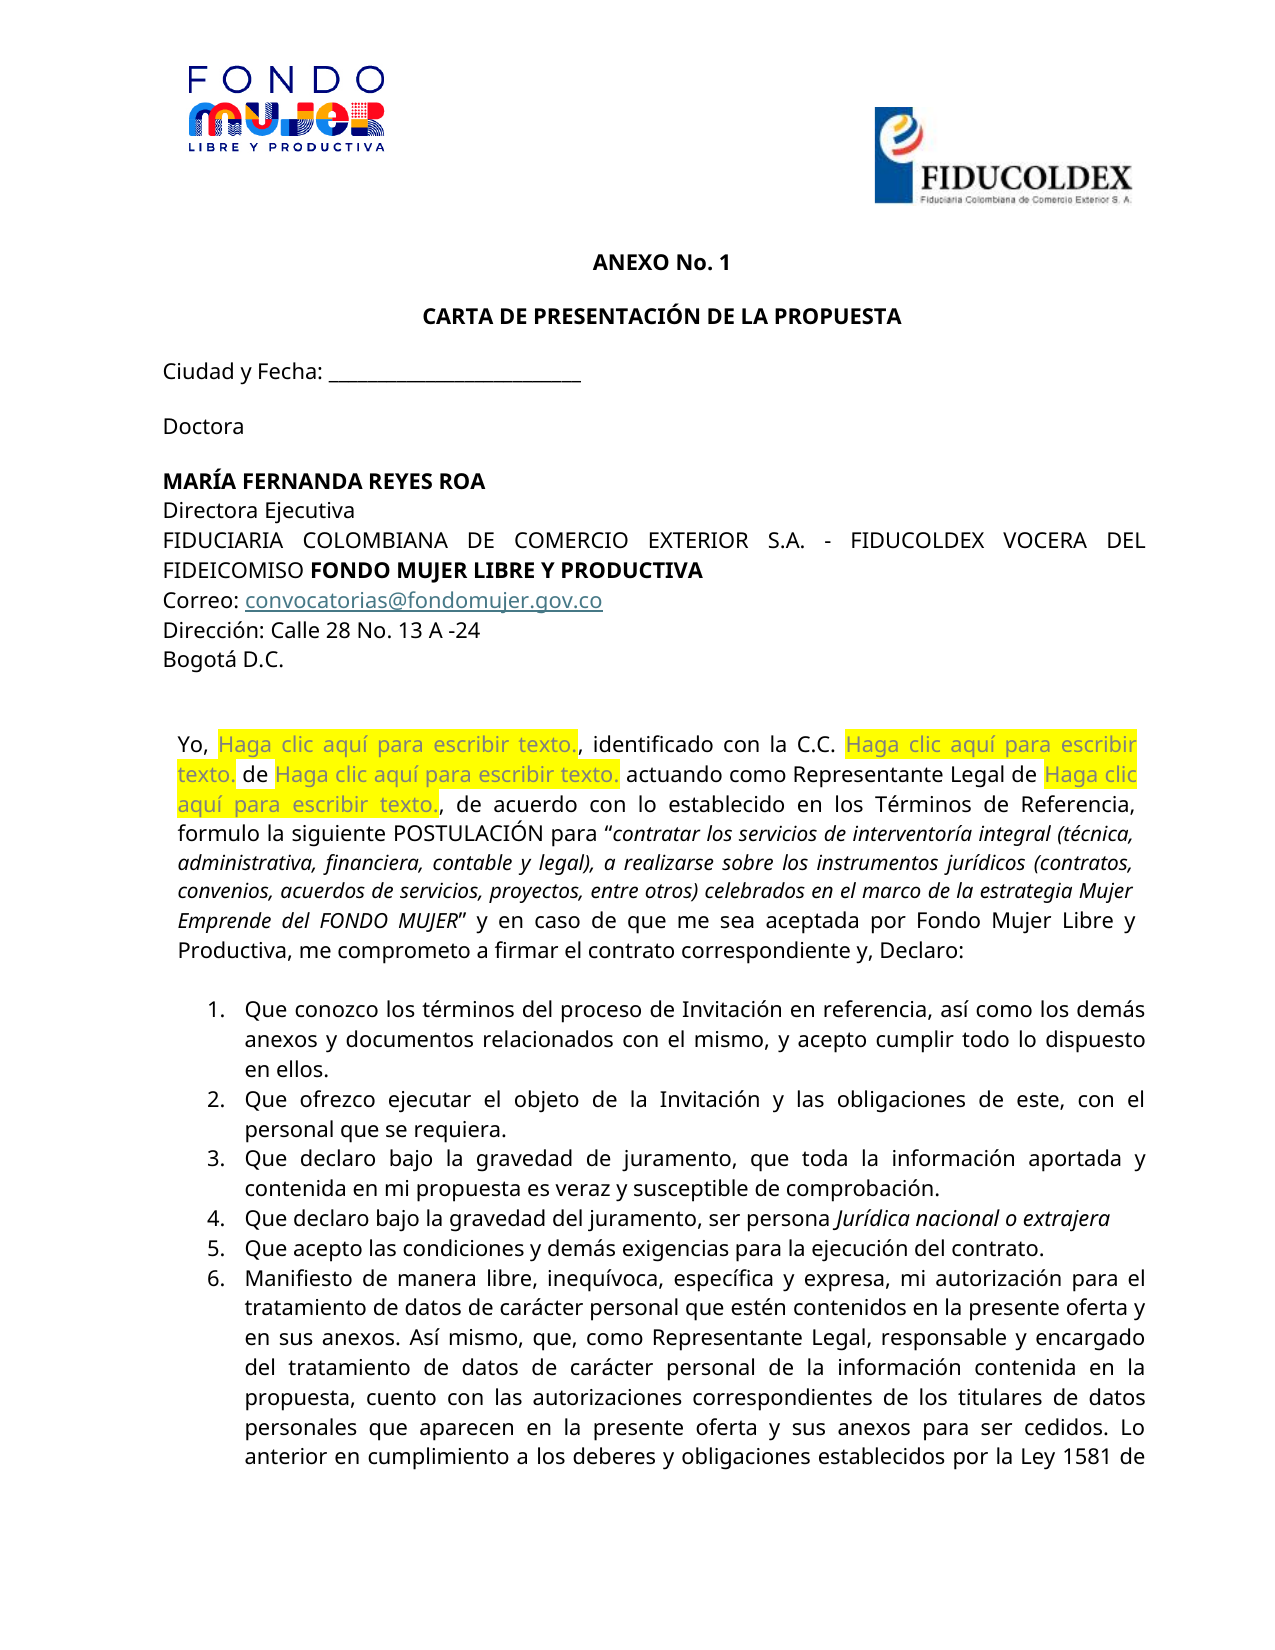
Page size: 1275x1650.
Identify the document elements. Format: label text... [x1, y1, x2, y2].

text Yo, , identificado con la C.C. de actuando como Representante Legal de , de acuerdo con lo establecido en los Términos de Referencia, formulo la siguiente POSTULACIÓN para “contratar los servicios de interventoría integral (técnica, administrativa, financiera, contable y legal), a realizarse sobre los instrumentos jurídicos (contratos, convenios, acuerdos de servicios, proyectos, entre otros) celebrados en el marco de la estrategia Mujer Emprende del FONDO MUJER” y en caso de que me sea aceptada por Fondo Mujer Libre y Productiva, me comprometo a firmar el contrato correspondiente y, Declaro: [177, 729, 1137, 965]
text ANEXO No. 1 [177, 247, 1147, 276]
picture [874, 107, 1133, 206]
text Bogotá D.C. [162, 644, 1147, 674]
text MARÍA FERNANDA REYES ROA [162, 466, 1147, 496]
list Que acepto las condiciones y demás exigencias para la ejecución del contrato. [207, 1233, 1147, 1263]
list Que ofrezco ejecutar el objeto de la Invitación y las obligaciones de este, con el personal que se requiera. [207, 1084, 1147, 1143]
list Que conozco los términos del proceso de Invitación en referencia, así como los demás anexos y documentos relacionados con el mismo, y acepto cumplir todo lo dispuesto en ellos. [207, 994, 1147, 1084]
picture [117, 23, 448, 195]
text Directora Ejecutiva [162, 496, 1147, 525]
text Ciudad y Fecha: __________________________ [162, 356, 1147, 386]
text FIDUCIARIA COLOMBIANA DE COMERCIO EXTERIOR S.A. - FIDUCOLDEX VOCERA DEL FIDEICOMISO FONDO MUJER LIBRE Y PRODUCTIVA [162, 525, 1147, 585]
text CARTA DE PRESENTACIÓN DE LA PROPUESTA [177, 301, 1147, 331]
text Correo: convocatorias@fondomujer.gov.co [162, 585, 1147, 615]
text Dirección: Calle 28 No. 13 A -24 [162, 615, 1147, 644]
list Que declaro bajo la gravedad del juramento, ser persona Jurídica nacional o extrajera [207, 1203, 1147, 1233]
text Doctora [162, 411, 1147, 441]
list Que declaro bajo la gravedad de juramento, que toda la información aportada y contenida en mi propuesta es veraz y susceptible de comprobación. [207, 1143, 1147, 1203]
